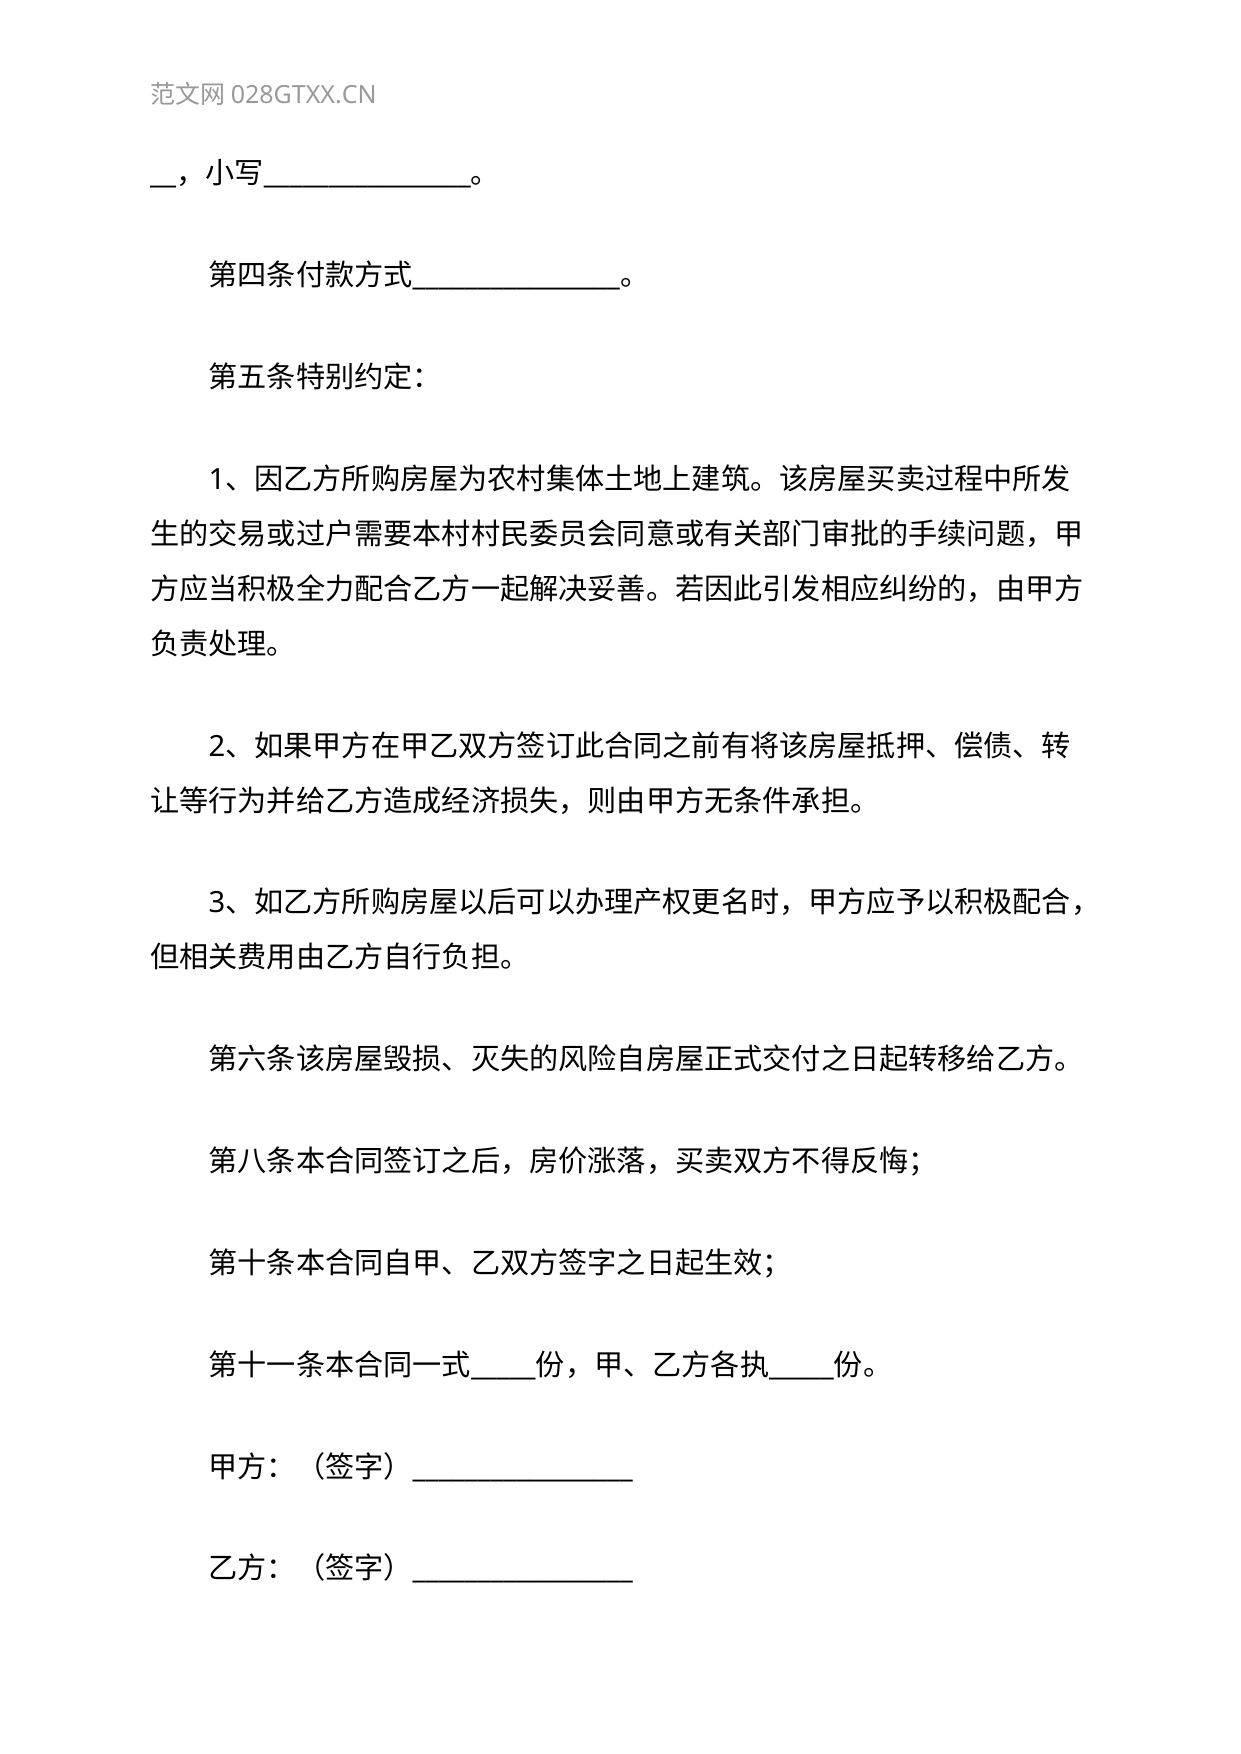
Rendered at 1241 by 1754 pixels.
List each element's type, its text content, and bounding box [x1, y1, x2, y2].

text 第六条该房屋毁损、灭失的风险自房屋正式交付之日起转移给乙方。 [150, 1036, 1090, 1078]
text 乙方：（签字）_________________ [150, 1545, 1090, 1587]
text 2、如果甲方在甲乙双方签订此合同之前有将该房屋抵押、偿债、转让等行为并给乙方造成经济损失，则由甲方无条件承担。 [150, 722, 1090, 819]
text 甲方：（签字）_________________ [150, 1443, 1090, 1486]
text 第四条付款方式________________。 [150, 252, 1090, 294]
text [150, 150, 1090, 192]
text 第十条本合同自甲、乙双方签字之日起生效； [150, 1239, 1090, 1282]
text 第八条本合同签订之后，房价涨落，买卖双方不得反悔； [150, 1138, 1090, 1180]
text 1、因乙方所购房屋为农村集体土地上建筑。该房屋买卖过程中所发生的交易或过户需要本村村民委员会同意或有关部门审批的手续问题，甲方应当积极全力配合乙方一起解决妥善。若因此引发相应纠纷的，由甲方负责处理。 [150, 456, 1090, 663]
text 第十一条本合同一式_____份，甲、乙方各执_____份。 [150, 1341, 1090, 1383]
text 第五条特别约定： [150, 354, 1090, 396]
text 3、如乙方所购房屋以后可以办理产权更名时，甲方应予以积极配合，但相关费用由乙方自行负担。 [150, 879, 1090, 976]
